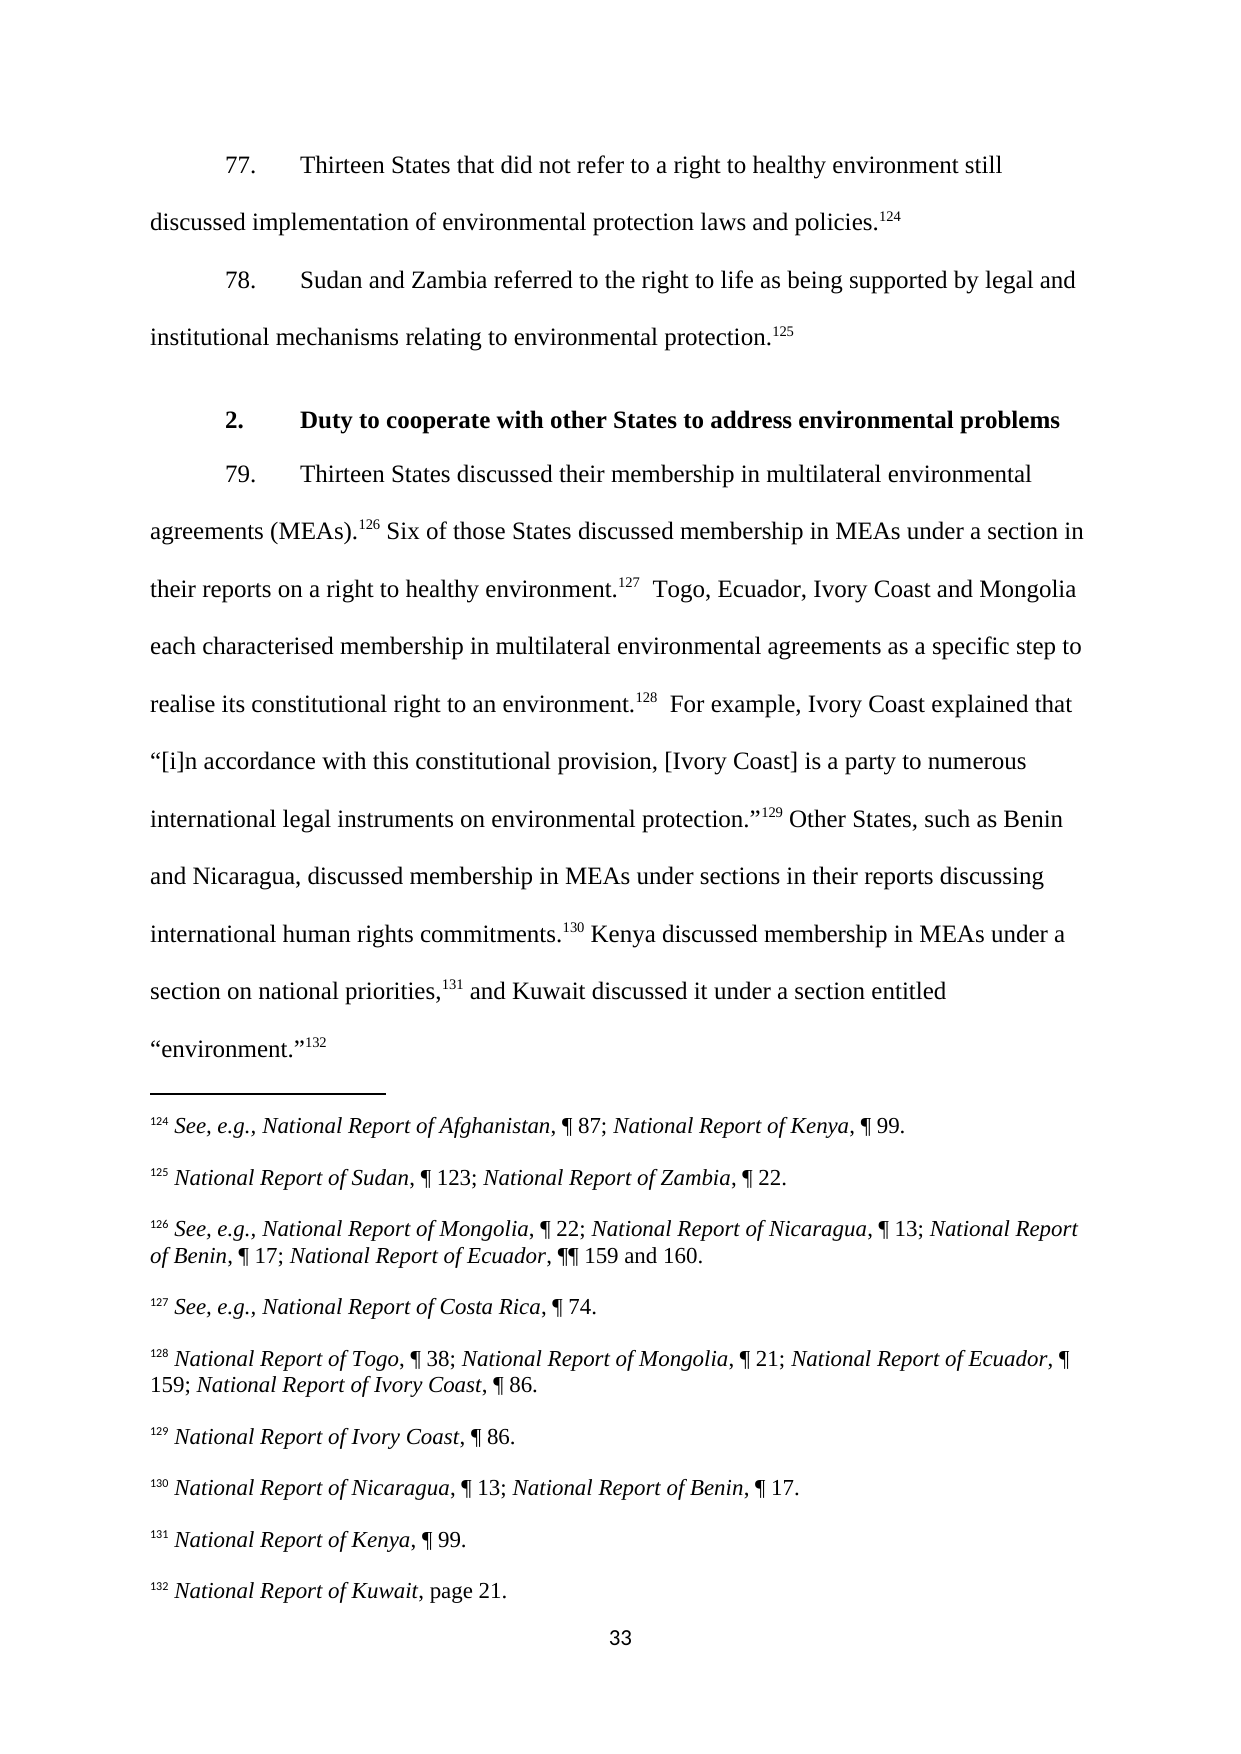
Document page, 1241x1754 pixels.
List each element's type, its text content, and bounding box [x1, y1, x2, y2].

subtitle Duty to cooperate with other States to address environmental problems [225, 405, 1090, 434]
list Thirteen States that did not refer to a right to healthy environment still discussed implementation of environmental protection laws and policies. [150, 150, 1090, 236]
list Thirteen States discussed their membership in multilateral environmental agreements (MEAs). Six of those States discussed membership in MEAs under a section in their reports on a right to healthy environment. Togo, Ecuador, Ivory Coast and Mongolia each characterised membership in multilateral environmental agreements as a specific step to realise its constitutional right to an environment. For example, Ivory Coast explained that “[i]n accordance with this constitutional provision, [Ivory Coast] is a party to numerous international legal instruments on environmental protection.” Other States, such as Benin and Nicaragua, discussed membership in MEAs under sections in their reports discussing international human rights commitments. Kenya discussed membership in MEAs under a section on national priorities, and Kuwait discussed it under a section entitled “environment.” [150, 459, 1090, 1062]
list Sudan and Zambia referred to the right to life as being supported by legal and institutional mechanisms relating to environmental protection. [150, 265, 1090, 351]
